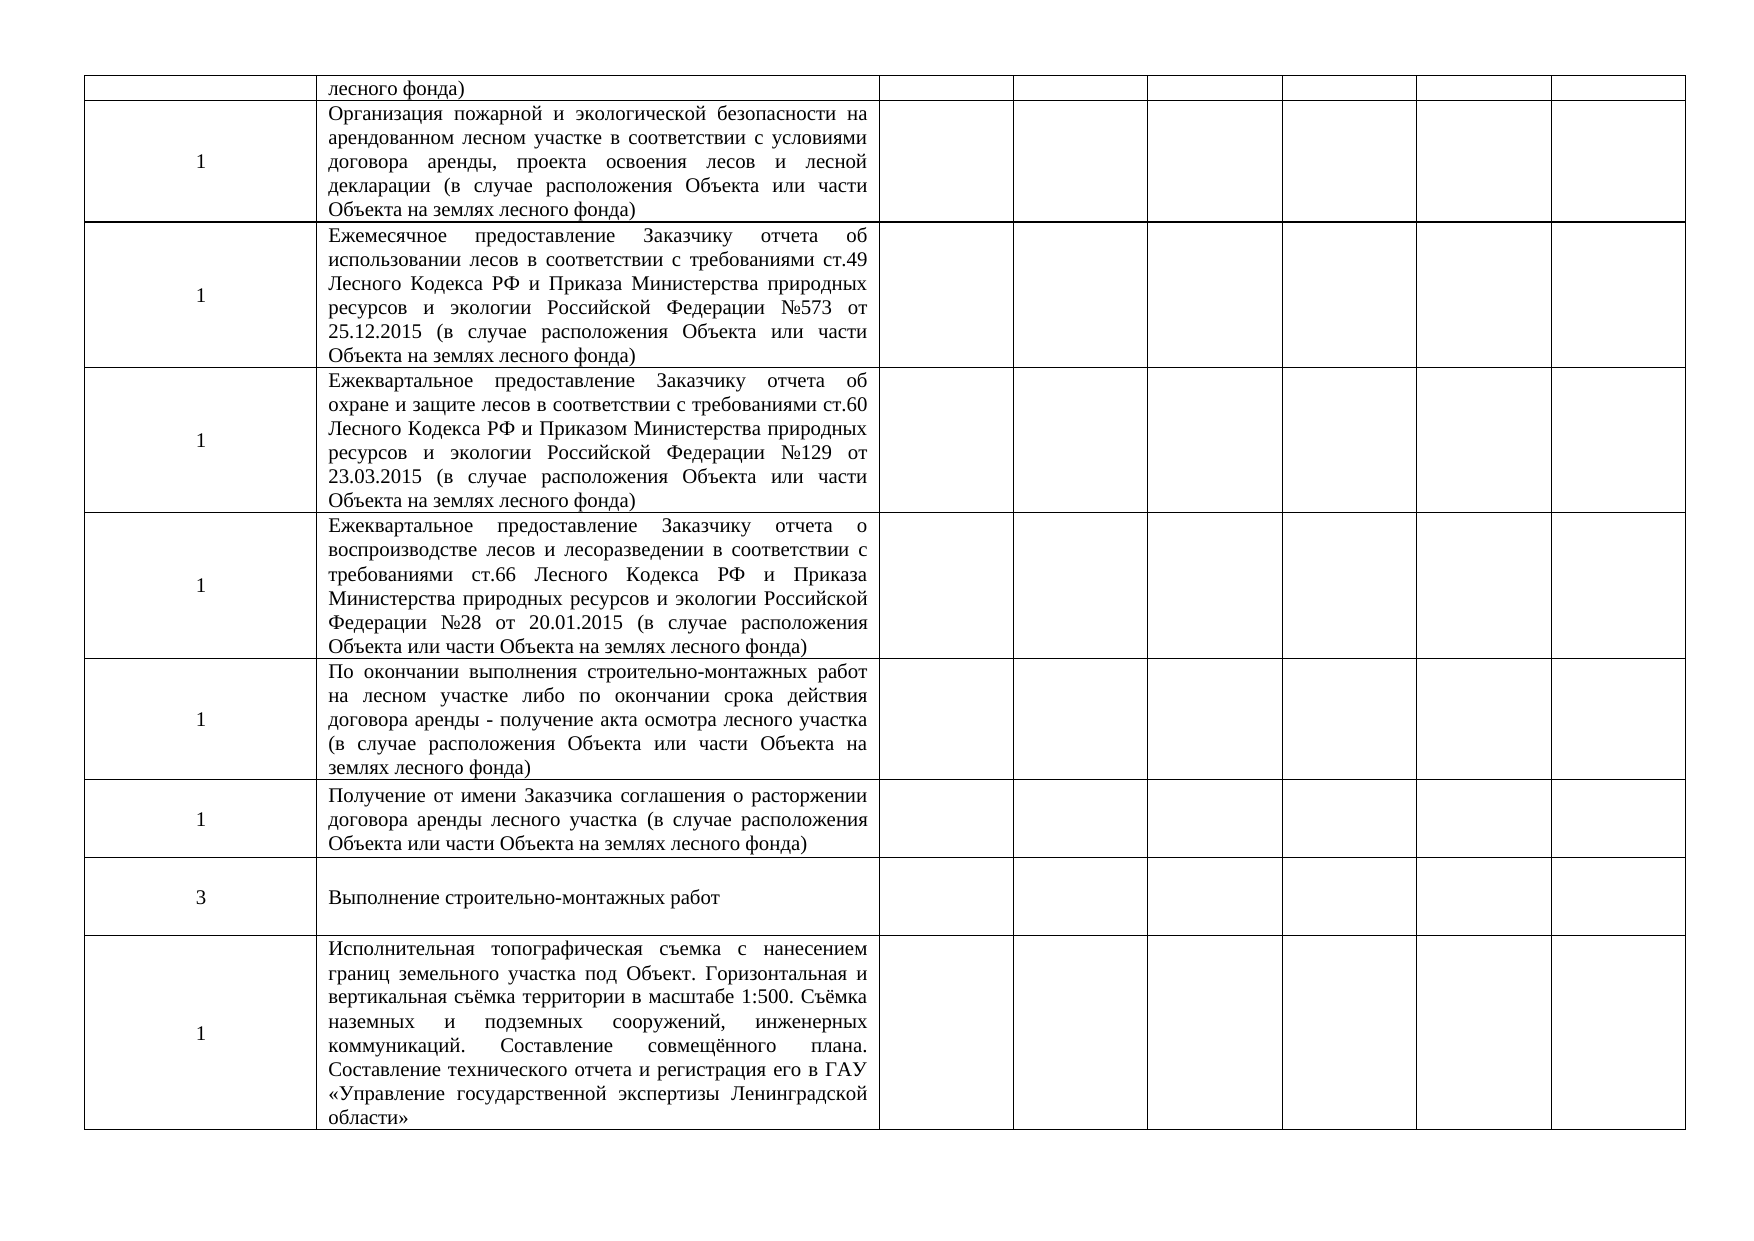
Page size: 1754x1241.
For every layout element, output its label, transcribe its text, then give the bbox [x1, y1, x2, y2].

table_cell Выполнение строительно-монтажных работ [317, 858, 879, 935]
table_cell 1 [85, 936, 316, 1129]
table_cell Получение от имени Заказчика соглашения о расторжении договора аренды лесного участка (в случае расположения Объекта или части Объекта на землях лесного фонда) [317, 780, 879, 857]
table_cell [317, 76, 879, 100]
table_cell [880, 513, 1013, 658]
table_cell [1148, 936, 1282, 1129]
table_cell Ежемесячное предоставление Заказчику отчета об использовании лесов в соответствии с требованиями ст.49 Лесного Кодекса РФ и Приказа Министерства природных ресурсов и экологии Российской Федерации №573 от 25.12.2015 (в случае расположения Объекта или части Объекта на землях лесного фонда) [317, 223, 879, 367]
table_cell 1 [85, 368, 316, 512]
table_cell [1417, 780, 1551, 857]
table_cell [880, 858, 1013, 935]
table_cell Ежеквартальное предоставление Заказчику отчета об охране и защите лесов в соответствии с требованиями ст.60 Лесного Кодекса РФ и Приказом Министерства природных ресурсов и экологии Российской Федерации №129 от 23.03.2015 (в случае расположения Объекта или части Объекта на землях лесного фонда) [317, 368, 879, 512]
table_cell [1552, 659, 1685, 779]
table_cell [1417, 223, 1551, 367]
table_cell [1417, 101, 1551, 221]
table_cell [1417, 76, 1551, 100]
table_cell [1283, 858, 1416, 935]
table_cell [1014, 780, 1147, 857]
table_cell [1417, 659, 1551, 779]
table_cell [1283, 936, 1416, 1129]
table_cell 1 [85, 101, 316, 221]
table_cell [1014, 936, 1147, 1129]
table_cell [1552, 936, 1685, 1129]
table_cell 1 [85, 223, 316, 367]
table_cell [1014, 76, 1147, 100]
table_cell [1283, 368, 1416, 512]
table_cell [1283, 76, 1416, 100]
table_cell По окончании выполнения строительно-монтажных работ на лесном участке либо по окончании срока действия договора аренды - получение акта осмотра лесного участка (в случае расположения Объекта или части Объекта на землях лесного фонда) [317, 659, 879, 779]
table_cell Ежеквартальное предоставление Заказчику отчета о воспроизводстве лесов и лесоразведении в соответствии с требованиями ст.66 Лесного Кодекса РФ и Приказа Министерства природных ресурсов и экологии Российской Федерации №28 от 20.01.2015 (в случае расположения Объекта или части Объекта на землях лесного фонда) [317, 513, 879, 658]
table_cell [1014, 858, 1147, 935]
table_cell 1 [85, 513, 316, 658]
table_cell [880, 76, 1013, 100]
table_cell [1552, 368, 1685, 512]
table_cell [880, 780, 1013, 857]
table_cell [880, 223, 1013, 367]
table_cell [1283, 101, 1416, 221]
table_cell [1148, 368, 1282, 512]
table_cell [1014, 223, 1147, 367]
table_cell [1552, 101, 1685, 221]
table_cell [1283, 223, 1416, 367]
table_cell [1148, 76, 1282, 100]
table_cell [1283, 513, 1416, 658]
table_cell [1552, 513, 1685, 658]
table_cell [1148, 223, 1282, 367]
table_cell [1014, 101, 1147, 221]
table_cell [1417, 858, 1551, 935]
table_cell [880, 101, 1013, 221]
table_cell Организация пожарной и экологической безопасности на арендованном лесном участке в соответствии с условиями договора аренды, проекта освоения лесов и лесной декларации (в случае расположения Объекта или части Объекта на землях лесного фонда) [317, 101, 879, 221]
table_cell [1552, 223, 1685, 367]
table_cell 1 [85, 659, 316, 779]
table_cell [1283, 659, 1416, 779]
table_cell Исполнительная топографическая съемка с нанесением границ земельного участка под Объект. Горизонтальная и вертикальная съёмка территории в масштабе 1:500. Съёмка наземных и подземных сооружений, инженерных коммуникаций. Составление совмещённого плана. Составление технического отчета и регистрация его в ГАУ «Управление государственной экспертизы Ленинградской области» [317, 936, 879, 1129]
table_cell [880, 659, 1013, 779]
table_cell [880, 368, 1013, 512]
table_cell [1417, 368, 1551, 512]
table_cell [1552, 858, 1685, 935]
table_cell [1014, 513, 1147, 658]
table_cell [1148, 858, 1282, 935]
table_cell [1417, 936, 1551, 1129]
table_cell [1148, 659, 1282, 779]
table_cell [1417, 513, 1551, 658]
table_cell [1552, 780, 1685, 857]
table_cell [1552, 76, 1685, 100]
table_cell [1014, 368, 1147, 512]
table_cell [1148, 780, 1282, 857]
table_cell 1 [85, 780, 316, 857]
table_cell 1 [85, 76, 316, 100]
table_cell [1014, 659, 1147, 779]
table_cell [880, 936, 1013, 1129]
table_cell 3 [85, 858, 316, 935]
table_cell [1283, 780, 1416, 857]
table_cell [1148, 101, 1282, 221]
table_cell [1148, 513, 1282, 658]
